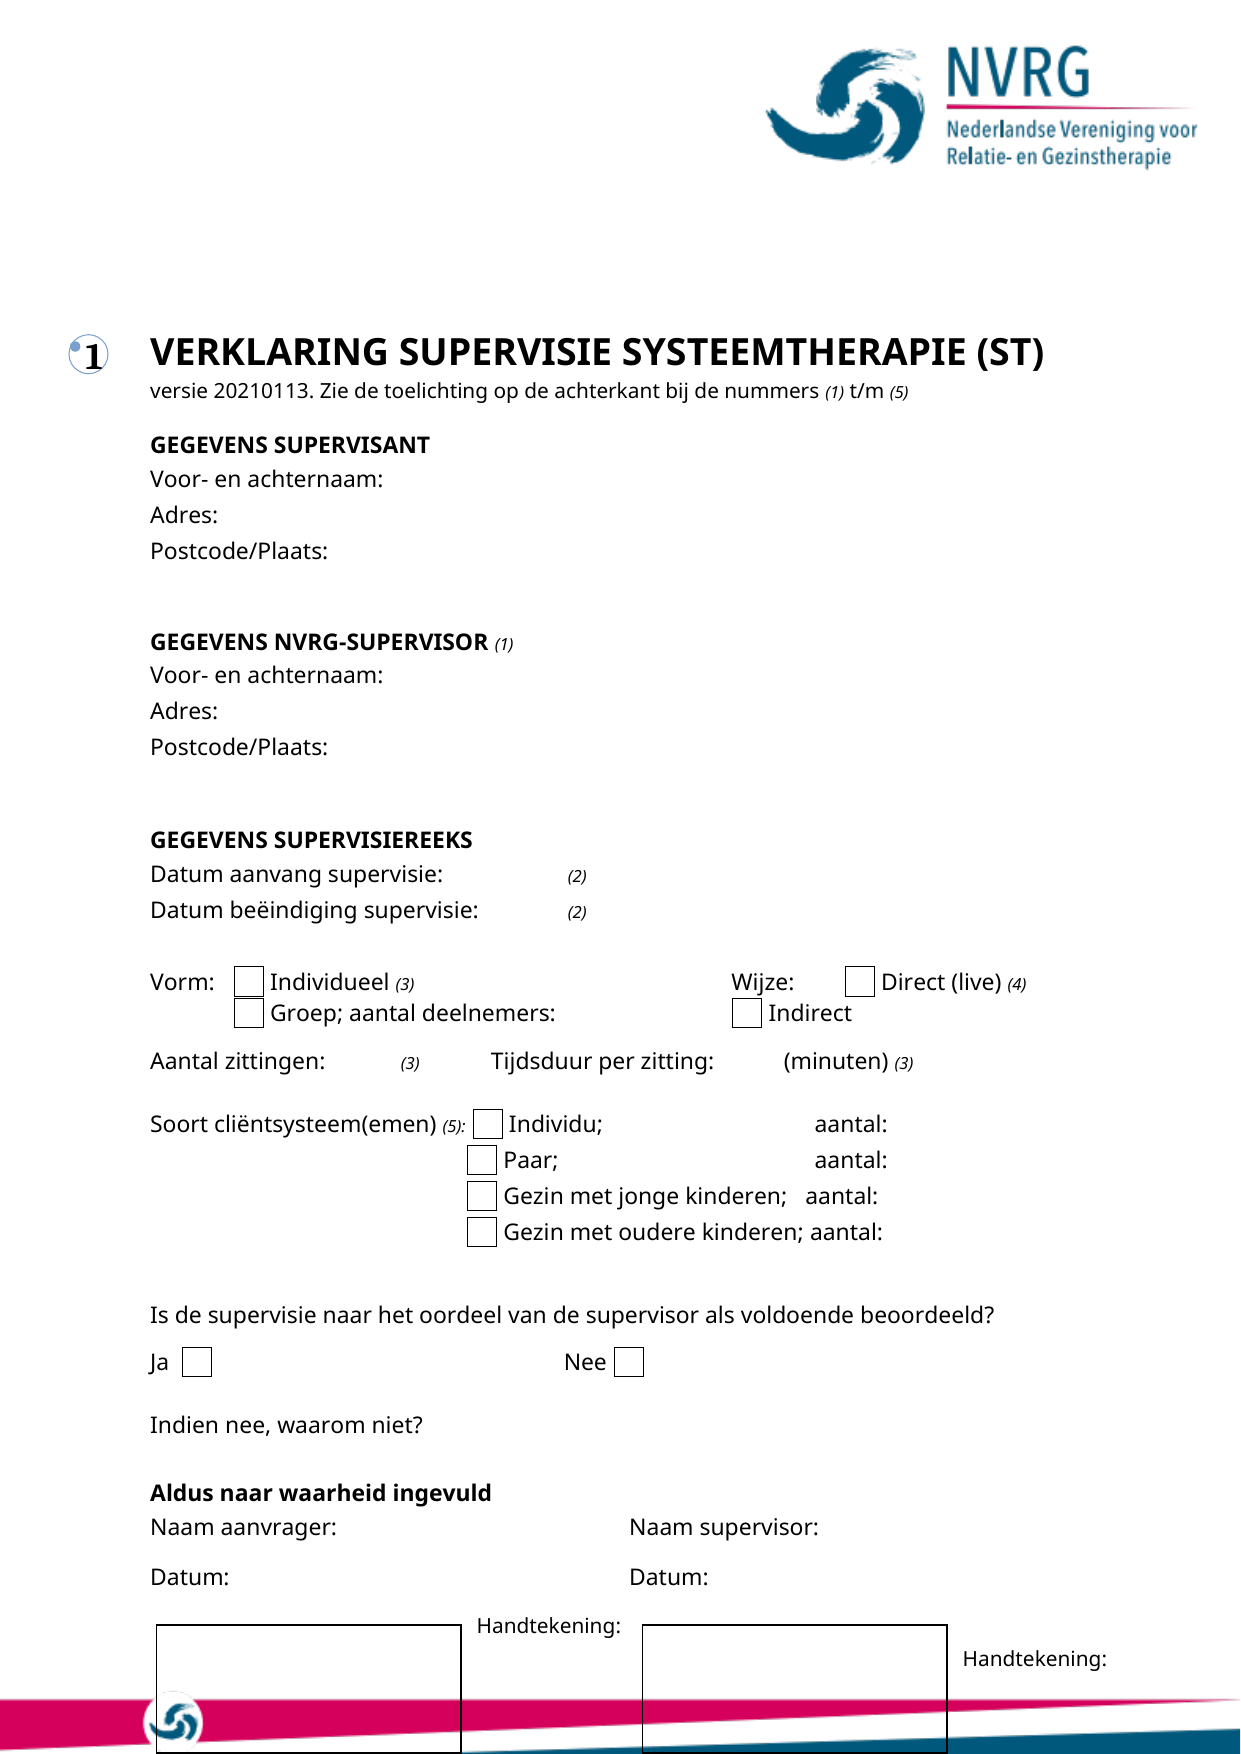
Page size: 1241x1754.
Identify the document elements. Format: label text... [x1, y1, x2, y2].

subtitle GEGEVENS NVRG-SUPERVISOR (1) [150, 592, 1152, 657]
text Aantal zittingen: (3) Tijdsduur per zitting: (minuten) (3) [150, 1044, 1152, 1076]
text Postcode/Plaats: [150, 535, 1152, 566]
text versie 20210113. Zie de toelichting op de achterkant bij de nummers (1) t/m (5) [150, 376, 1152, 404]
subtitle Aldus naar waarheid ingevuld [150, 1477, 1152, 1508]
text Adres: [150, 499, 1152, 530]
text Datum aanvang supervisie: (2) [150, 858, 1152, 889]
text Datum: Datum: [150, 1561, 1152, 1592]
text Soort cliëntsysteem(emen) (5): Individu; aantal: [150, 1108, 1152, 1139]
text Gezin met oudere kinderen; aantal: [150, 1216, 1152, 1247]
text Indien nee, waarom niet? [150, 1409, 1152, 1440]
text Datum beëindiging supervisie: (2) [150, 893, 1152, 925]
text Handtekening: Handtekening: [150, 1611, 1152, 1672]
text Voor- en achternaam: [150, 659, 1152, 691]
text Voor- en achternaam: [150, 463, 1152, 494]
text Vorm: Individueel (3) Wijze: Direct (live) (4) Groep; aantal deelnemers: Indirect [150, 965, 1152, 1028]
text Is de supervisie naar het oordeel van de supervisor als voldoende beoordeeld? Ja Nee [150, 1252, 1152, 1377]
text Paar; aantal: [150, 1144, 1152, 1175]
text VERKLARING SUPERVISIE SYSTEEMTHERAPIE (ST) [150, 325, 1152, 376]
text Postcode/Plaats: [150, 731, 1152, 762]
text Adres: [150, 695, 1152, 726]
text Gezin met jonge kinderen; aantal: [150, 1180, 1152, 1211]
subtitle GEGEVENS SUPERVISIEREEKS [150, 824, 1152, 855]
text Naam aanvrager: Naam supervisor: [150, 1511, 1152, 1542]
subtitle GEGEVENS SUPERVISANT [150, 429, 1152, 461]
